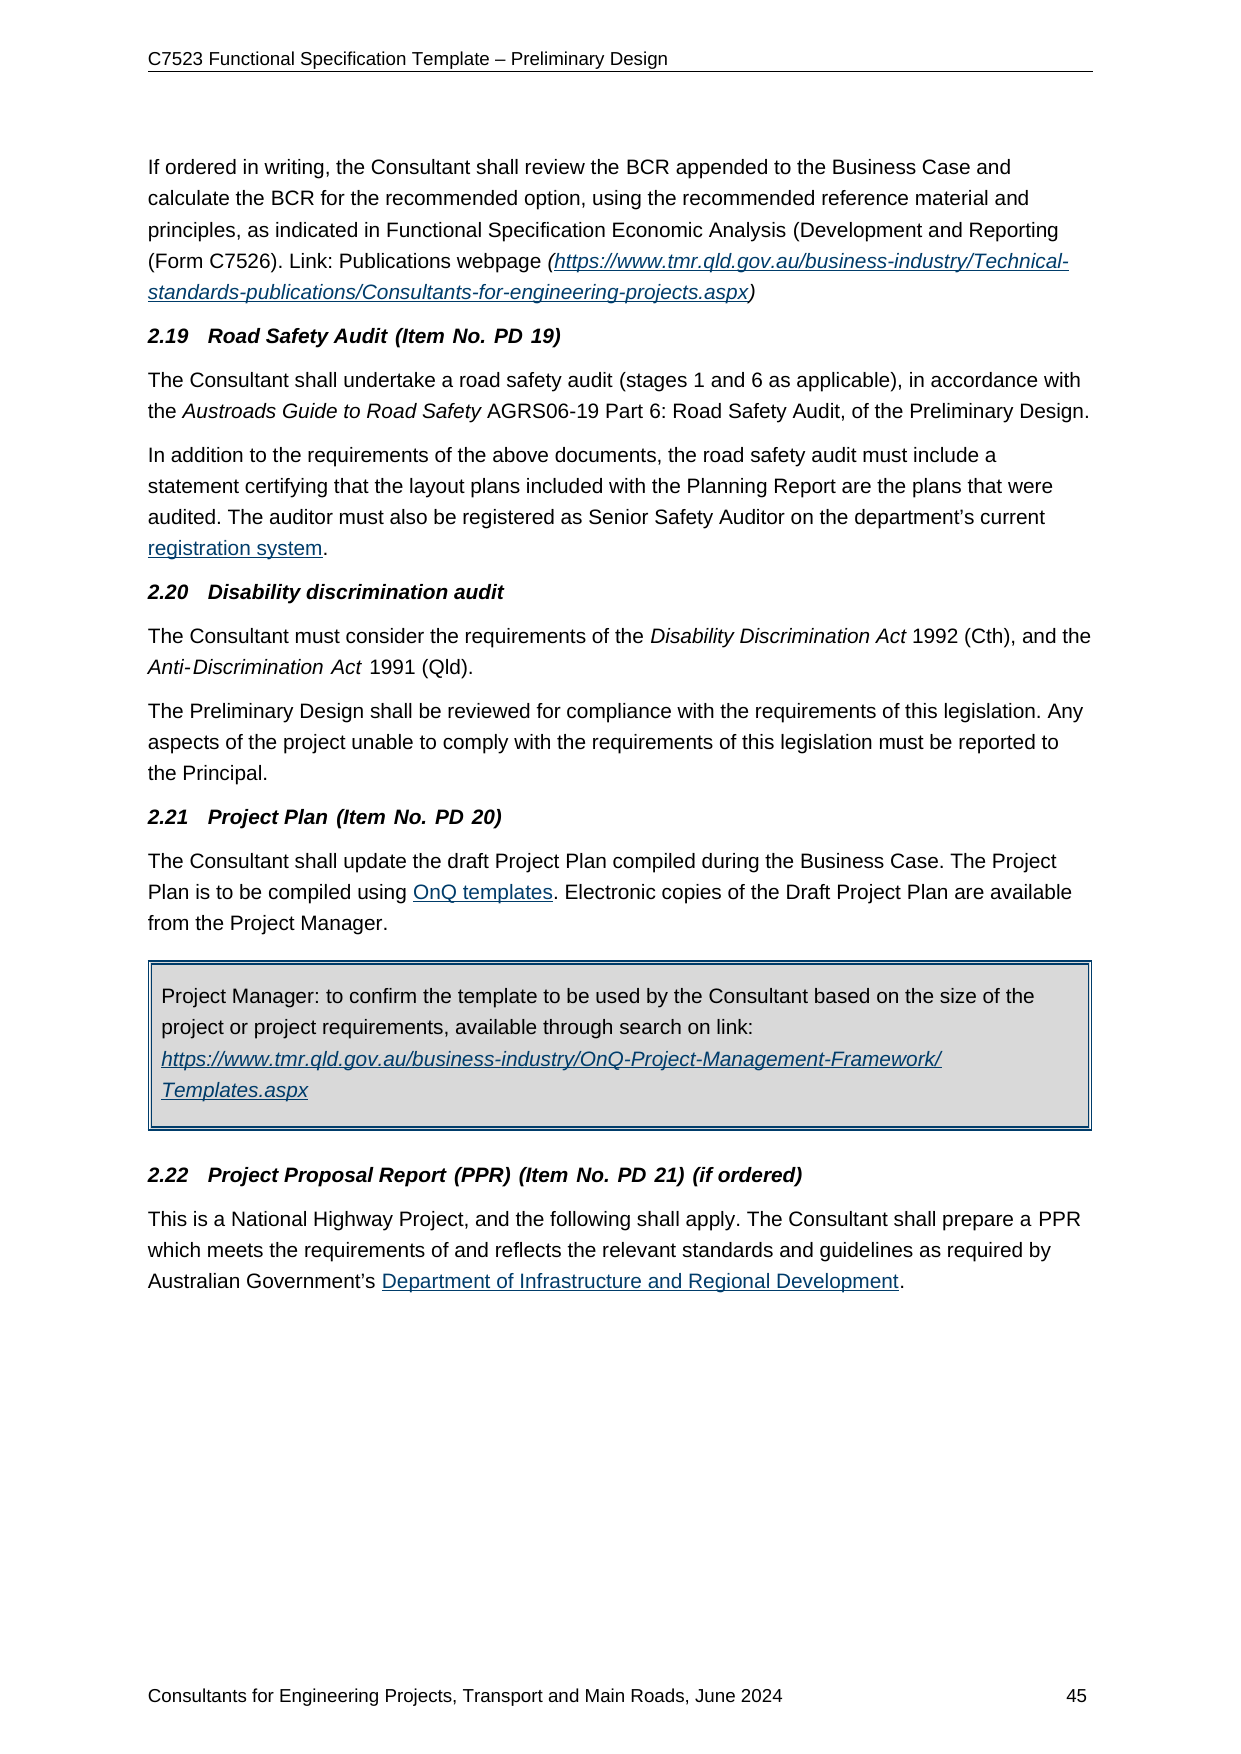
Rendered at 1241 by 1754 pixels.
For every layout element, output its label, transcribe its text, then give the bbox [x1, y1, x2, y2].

text The Preliminary Design shall be reviewed for compliance with the requirements of this legislation. Any aspects of the project unable to comply with the requirements of this legislation must be reported to the Principal. [148, 691, 1092, 785]
subtitle Project Plan (Item No. PD 20) [148, 798, 1092, 829]
text The Consultant must consider the requirements of the Disability Discrimination Act 1992 (Cth), and the Anti-Discrimination Act 1991 (Qld). [148, 616, 1092, 679]
subtitle Disability discrimination audit [148, 573, 1092, 604]
text The Consultant shall update the draft Project Plan compiled during the Business Case. The Project Plan is to be compiled using OnQ templates. Electronic copies of the Draft Project Plan are available from the Project Manager. [148, 841, 1092, 935]
text The Consultant shall undertake a road safety audit (stages 1 and 6 as applicable), in accordance with the Austroads Guide to Road Safety AGRS06-19 Part 6: Road Safety Audit, of the Preliminary Design. [148, 360, 1092, 423]
table_header Project Manager: to confirm the template to be used by the Consultant based on the size of the project or project requirements, available through search on link: https://www.tmr.qld.gov.au/business-industry/OnQ-Project-Management-Framework/Templates.aspx [152, 965, 1088, 1126]
subtitle Project Proposal Report (PPR) (Item No. PD 21) (if ordered) [148, 1156, 1092, 1187]
text This is a National Highway Project, and the following shall apply. The Consultant shall prepare a PPR which meets the requirements of and reflects the relevant standards and guidelines as required by Australian Government’s Department of Infrastructure and Regional Development. [148, 1199, 1092, 1293]
text If ordered in writing, the Consultant shall review the BCR appended to the Business Case and calculate the BCR for the recommended option, using the recommended reference material and principles, as indicated in Functional Specification Economic Analysis (Development and Reporting (Form C7526). Link: Publications webpage (https://www.tmr.qld.gov.au/business-industry/Technical-standards-publications/Consultants-for-engineering-projects.aspx) [148, 148, 1092, 304]
subtitle Road Safety Audit (Item No. PD 19) [148, 316, 1092, 348]
text In addition to the requirements of the above documents, the road safety audit must include a statement certifying that the layout plans included with the Planning Report are the plans that were audited. The auditor must also be registered as Senior Safety Auditor on the department’s current registration system. [148, 435, 1092, 560]
